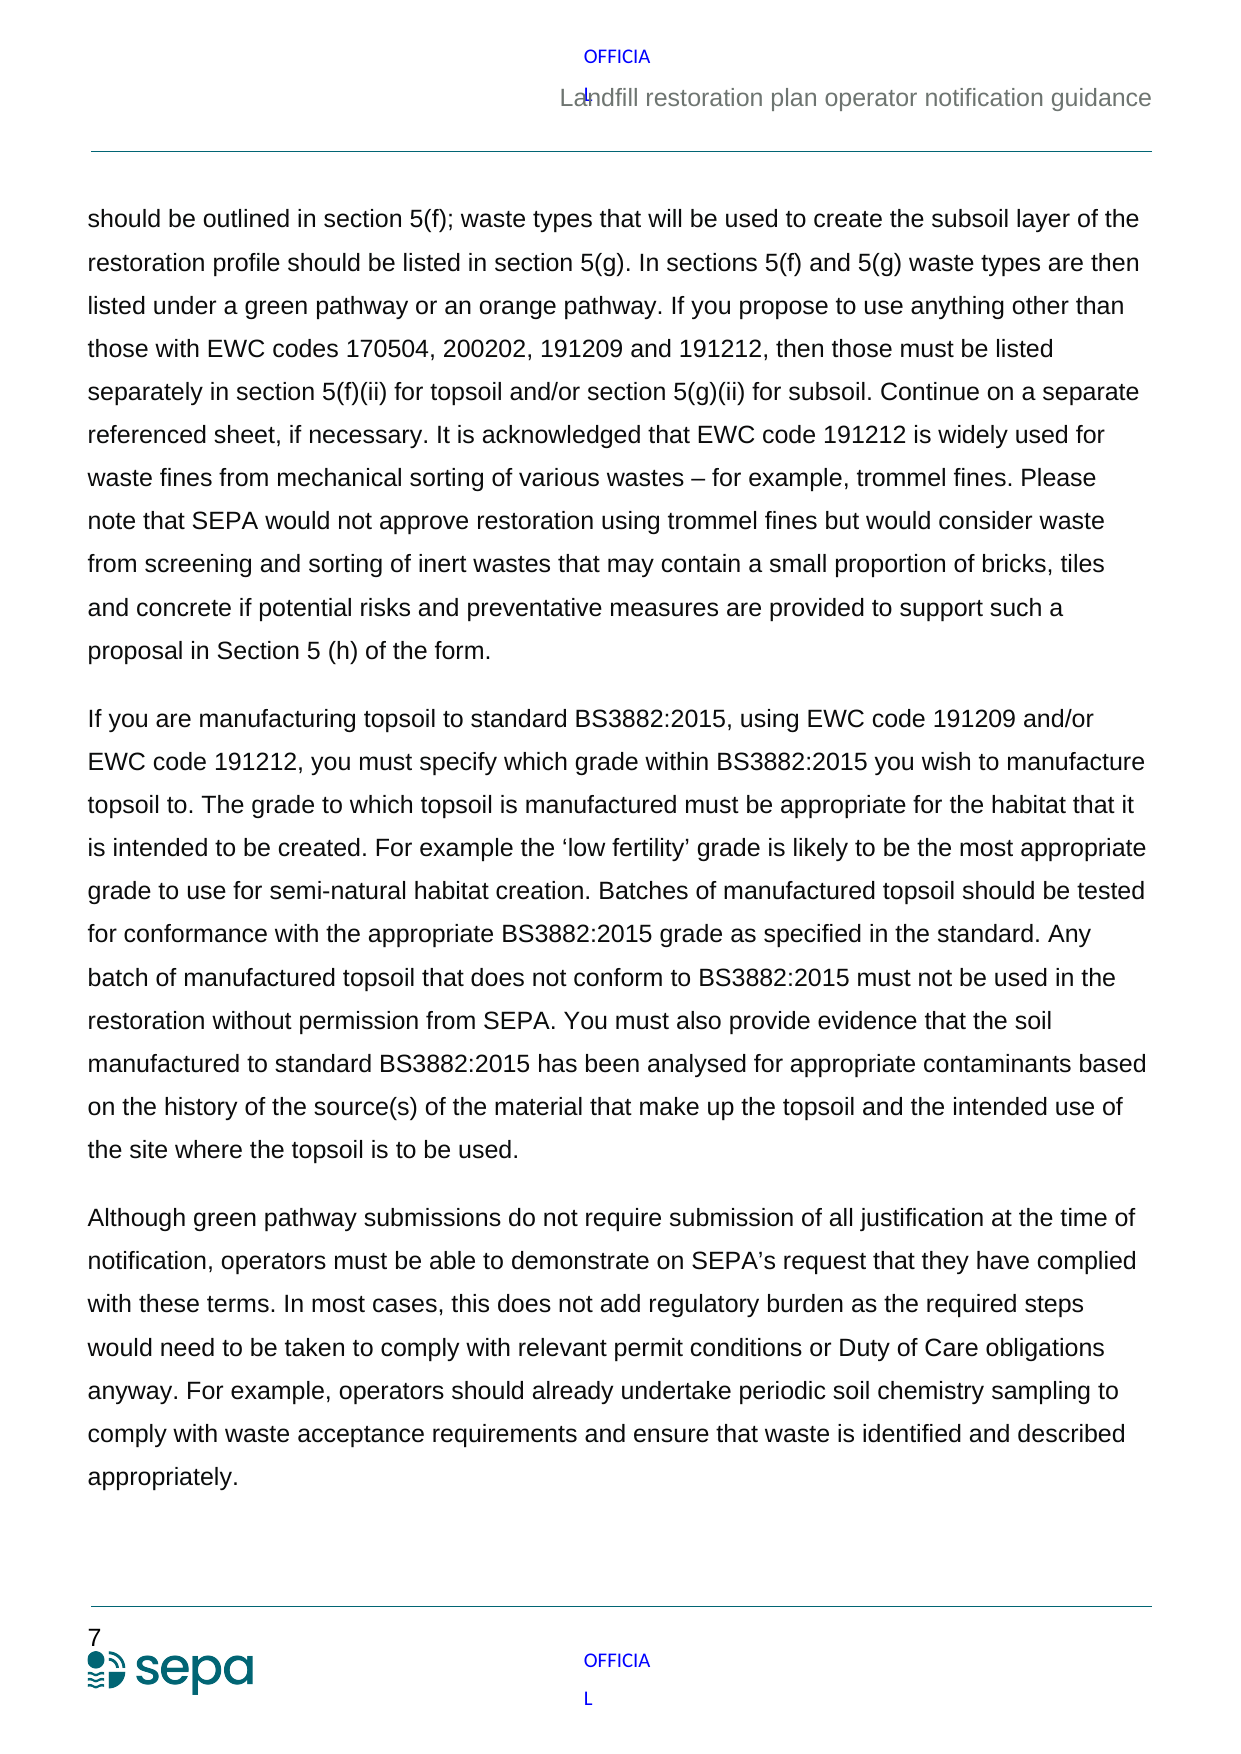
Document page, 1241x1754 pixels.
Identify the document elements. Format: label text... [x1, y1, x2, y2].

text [87, 204, 1153, 664]
text Although green pathway submissions do not require submission of all justification at the time of notification, operators must be able to demonstrate on SEPA’s request that they have complied with these terms. In most cases, this does not add regulatory burden as the required steps would need to be taken to comply with relevant permit conditions or Duty of Care obligations anyway. For example, operators should already undertake periodic soil chemistry sampling to comply with waste acceptance requirements and ensure that waste is identified and described appropriately. [87, 1203, 1153, 1491]
picture [87, 1651, 253, 1695]
text If you are manufacturing topsoil to standard BS3882:2015, using EWC code 191209 and/or EWC code 191212, you must specify which grade within BS3882:2015 you wish to manufacture topsoil to. The grade to which topsoil is manufactured must be appropriate for the habitat that it is intended to be created. For example the ‘low fertility’ grade is likely to be the most appropriate grade to use for semi-natural habitat creation. Batches of manufactured topsoil should be tested for conformance with the appropriate BS3882:2015 grade as specified in the standard. Any batch of manufactured topsoil that does not conform to BS3882:2015 must not be used in the restoration without permission from SEPA. You must also provide evidence that the soil manufactured to standard BS3882:2015 has been analysed for appropriate contaminants based on the history of the source(s) of the material that make up the topsoil and the intended use of the site where the topsoil is to be used. [87, 704, 1153, 1164]
